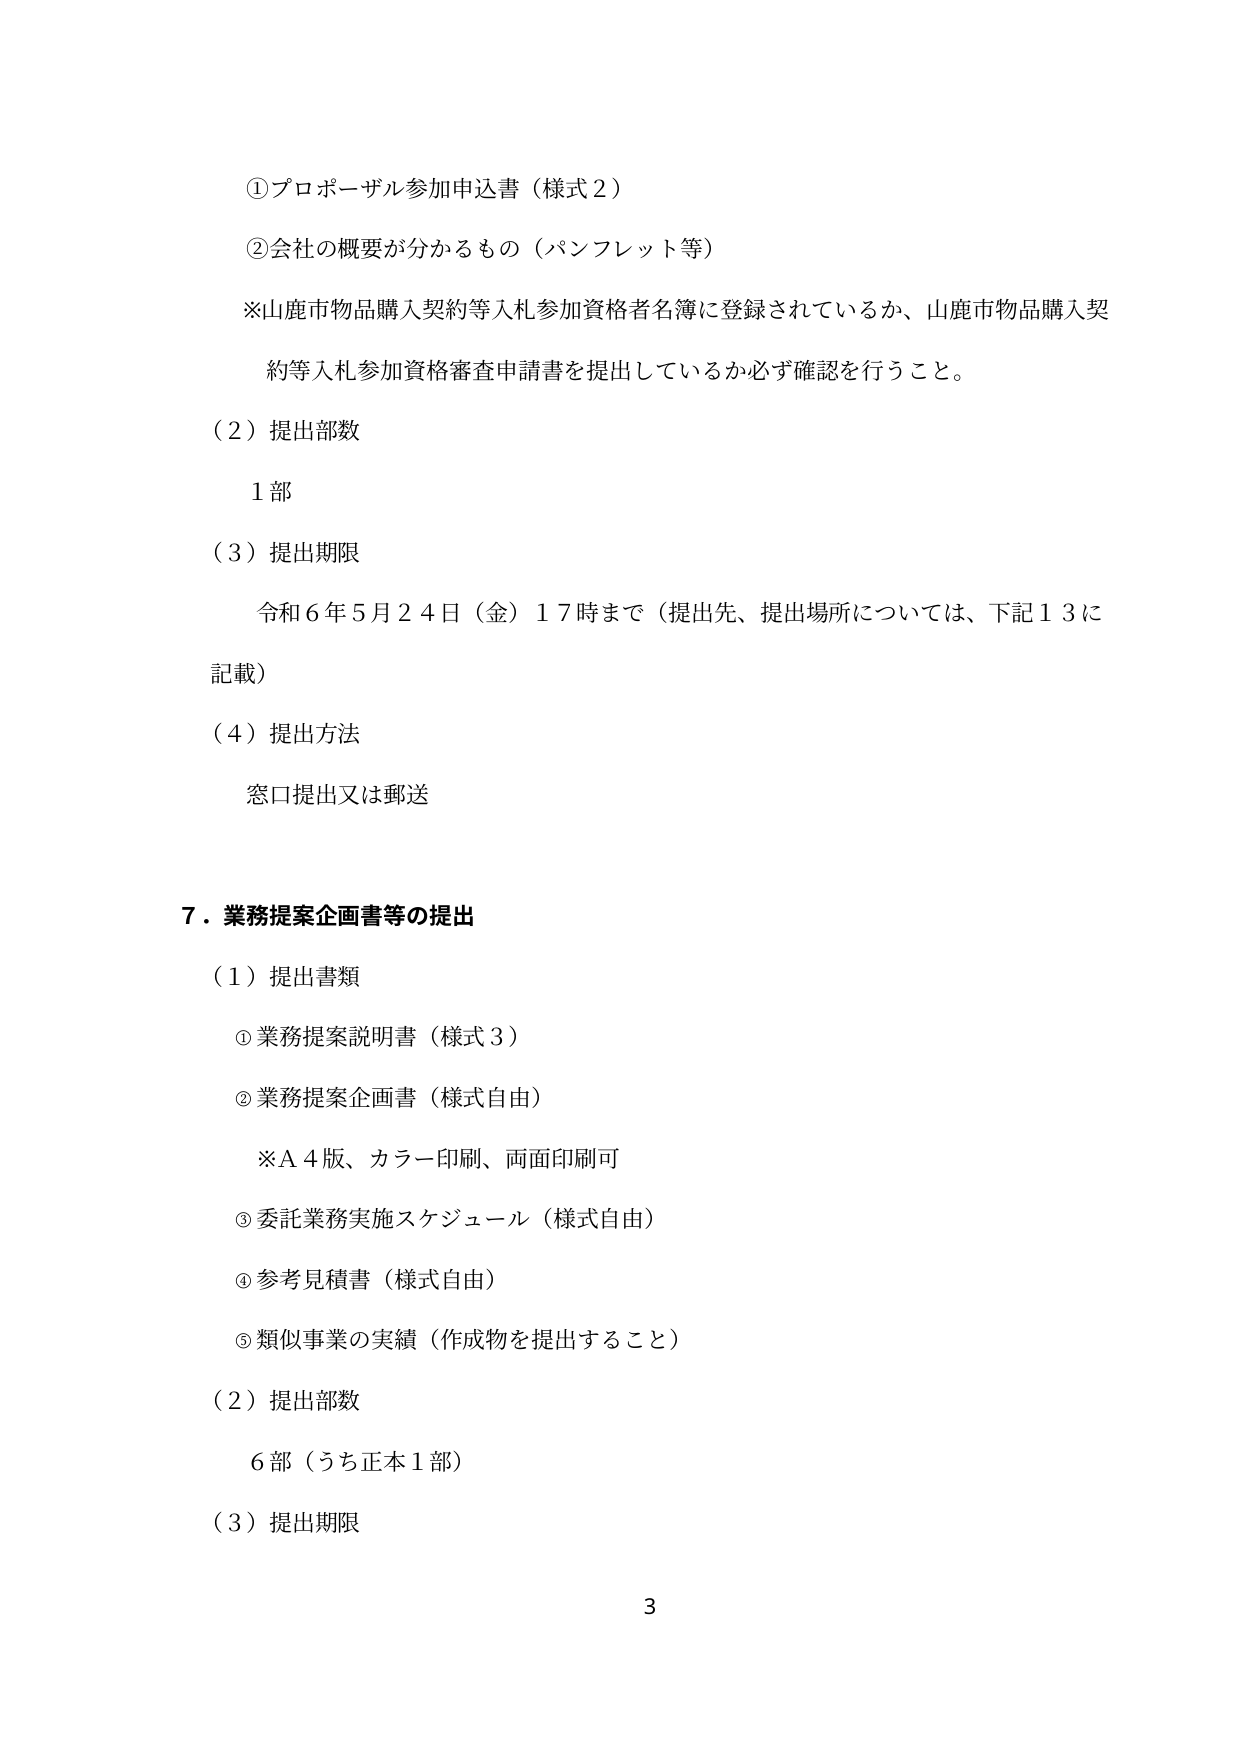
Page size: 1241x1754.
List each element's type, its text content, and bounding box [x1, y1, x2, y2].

text 令和６年５月２４日（金）１７時まで（提出先、提出場所については、下記１３に記載） [210, 581, 1122, 703]
text ②会社の概要が分かるもの（パンフレット等） [177, 218, 1122, 278]
text ①プロポーザル参加申込書（様式２） [177, 157, 1122, 218]
text （３）提出期限 [177, 521, 1122, 581]
text ②業務提案企画書（様式自由） [177, 1066, 1122, 1127]
text ６部（うち正本１部） [177, 1430, 1122, 1491]
text １部 [177, 460, 1122, 521]
text ④参考見積書（様式自由） [177, 1248, 1122, 1309]
text （２）提出部数 [177, 399, 1122, 460]
text （２）提出部数 [177, 1369, 1122, 1430]
text （４）提出方法 [177, 703, 1122, 763]
text ７．業務提案企画書等の提出 [177, 884, 1122, 945]
text （３）提出期限 [177, 1491, 1122, 1551]
text ①業務提案説明書（様式３） [177, 1006, 1122, 1066]
text ③委託業務実施スケジュール（様式自由） [177, 1188, 1122, 1248]
text ※山鹿市物品購入契約等入札参加資格者名簿に登録されているか、山鹿市物品購入契約等入札参加資格審査申請書を提出しているか必ず確認を行うこと。 [243, 278, 1122, 399]
text （１）提出書類 [177, 945, 1122, 1006]
text 窓口提出又は郵送 [177, 763, 1122, 824]
text ⑤類似事業の実績（作成物を提出すること） [177, 1309, 1122, 1369]
text ※Ａ４版、カラー印刷、両面印刷可 [177, 1127, 1122, 1188]
